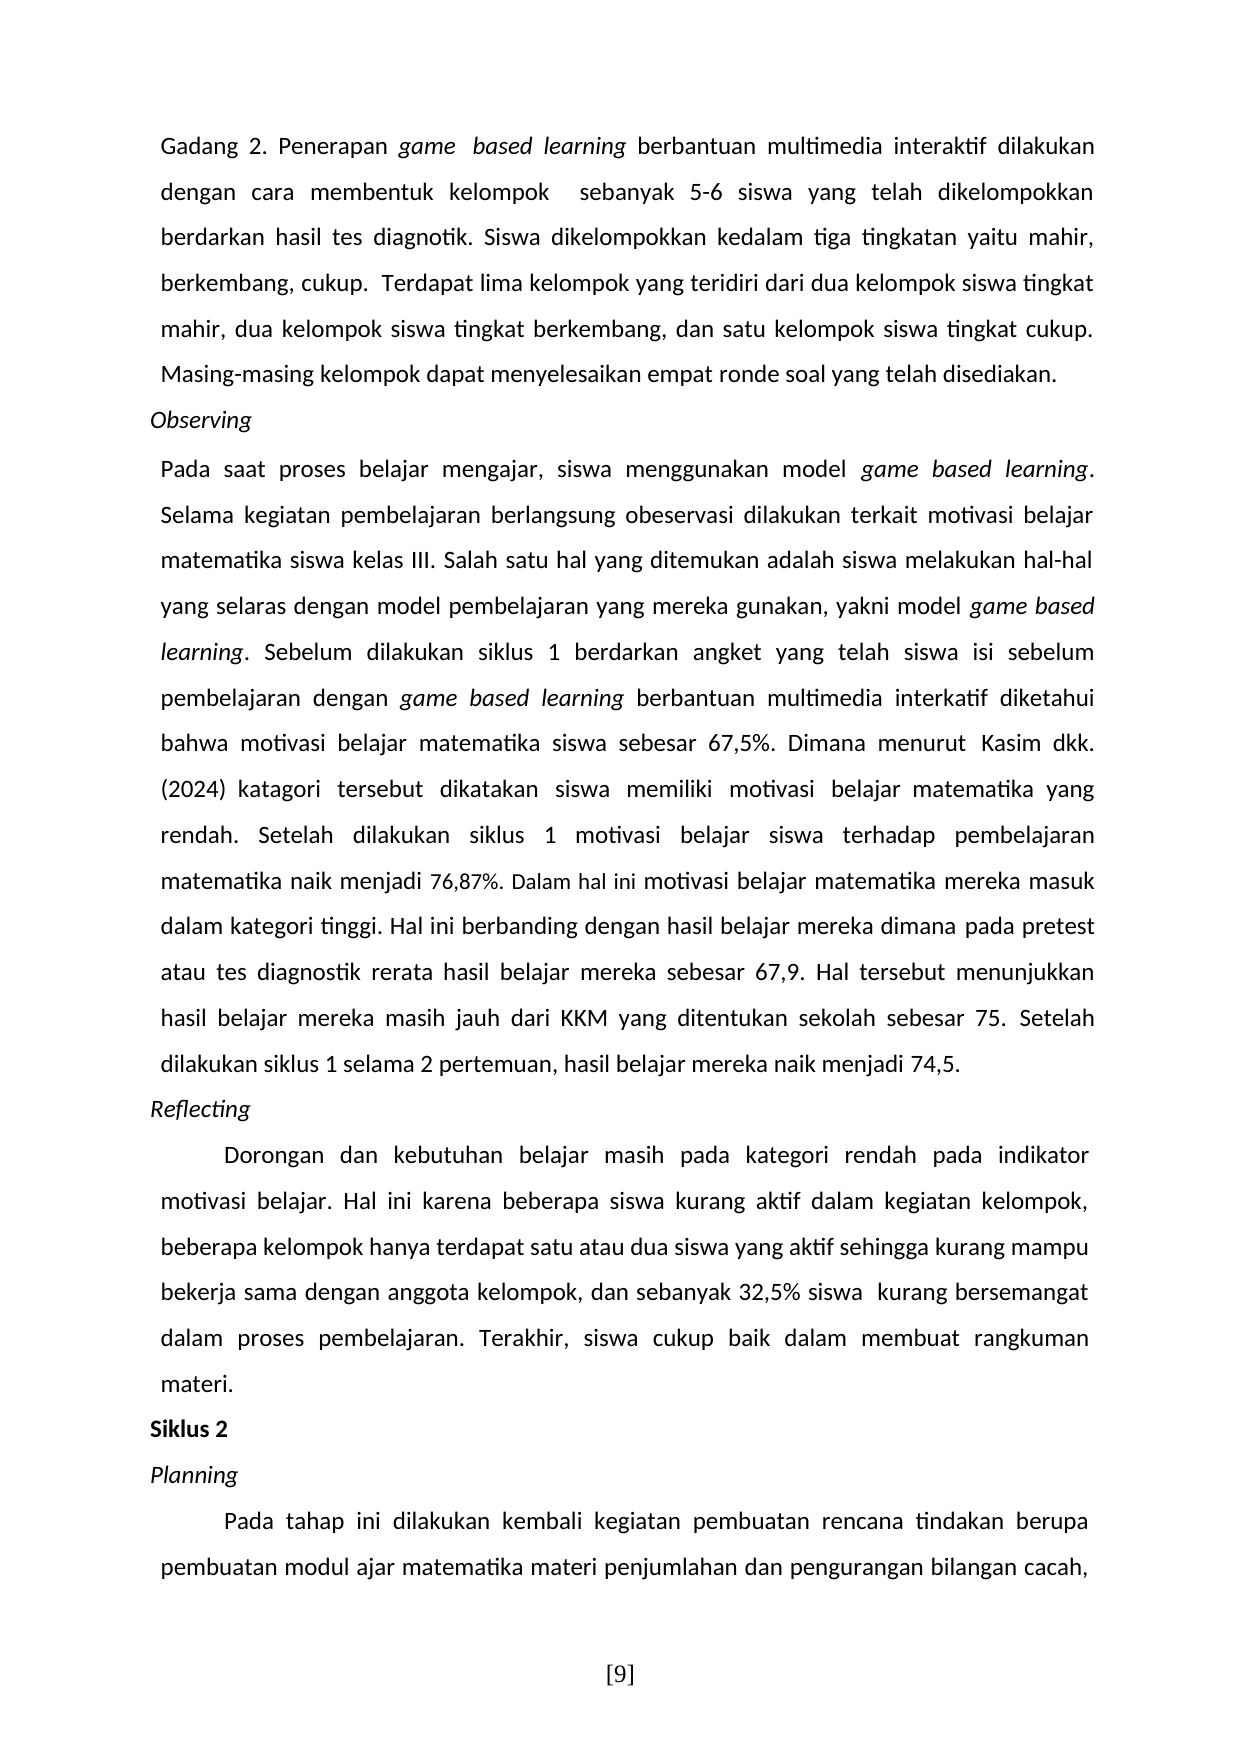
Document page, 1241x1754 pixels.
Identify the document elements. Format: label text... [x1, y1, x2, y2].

text Planning [150, 1459, 1090, 1490]
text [160, 130, 1095, 389]
text Pada saat proses belajar mengajar, siswa menggunakan model game based learning. Selama kegiatan pembelajaran berlangsung obeservasi dilakukan terkait motivasi belajar matematika siswa kelas III. Salah satu hal yang ditemukan adalah siswa melakukan hal-hal yang selaras dengan model pembelajaran yang mereka gunakan, yakni model game based learning. Sebelum dilakukan siklus 1 berdarkan angket yang telah siswa isi sebelum pembelajaran dengan game based learning berbantuan multimedia interkatif diketahui bahwa motivasi belajar matematika siswa sebesar 67,5%. Dimana menurut Kasim dkk. (2024) katagori tersebut dikatakan siswa memiliki motivasi belajar matematika yang rendah. Setelah dilakukan siklus 1 motivasi belajar siswa terhadap pembelajaran matematika naik menjadi 76,87%. Dalam hal ini motivasi belajar matematika mereka masuk dalam kategori tinggi. Hal ini berbanding dengan hasil belajar mereka dimana pada pretest atau tes diagnostik rerata hasil belajar mereka sebesar 67,9. Hal tersebut menunjukkan hasil belajar mereka masih jauh dari KKM yang ditentukan sekolah sebesar 75. Setelah dilakukan siklus 1 selama 2 pertemuan, hasil belajar mereka naik menjadi 74,5. [160, 453, 1095, 1078]
text Dorongan dan kebutuhan belajar masih pada kategori rendah pada indikator motivasi belajar. Hal ini karena beberapa siswa kurang aktif dalam kegiatan kelompok, beberapa kelompok hanya terdapat satu atau dua siswa yang aktif sehingga kurang mampu bekerja sama dengan anggota kelompok, dan sebanyak 32,5% siswa kurang bersemangat dalam proses pembelajaran. Terakhir, siswa cukup baik dalam membuat rangkuman materi. [160, 1139, 1090, 1398]
text Observing [150, 404, 1095, 435]
text Reflecting [150, 1093, 1090, 1124]
text Siklus 2 [150, 1414, 1090, 1444]
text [160, 1505, 1090, 1581]
